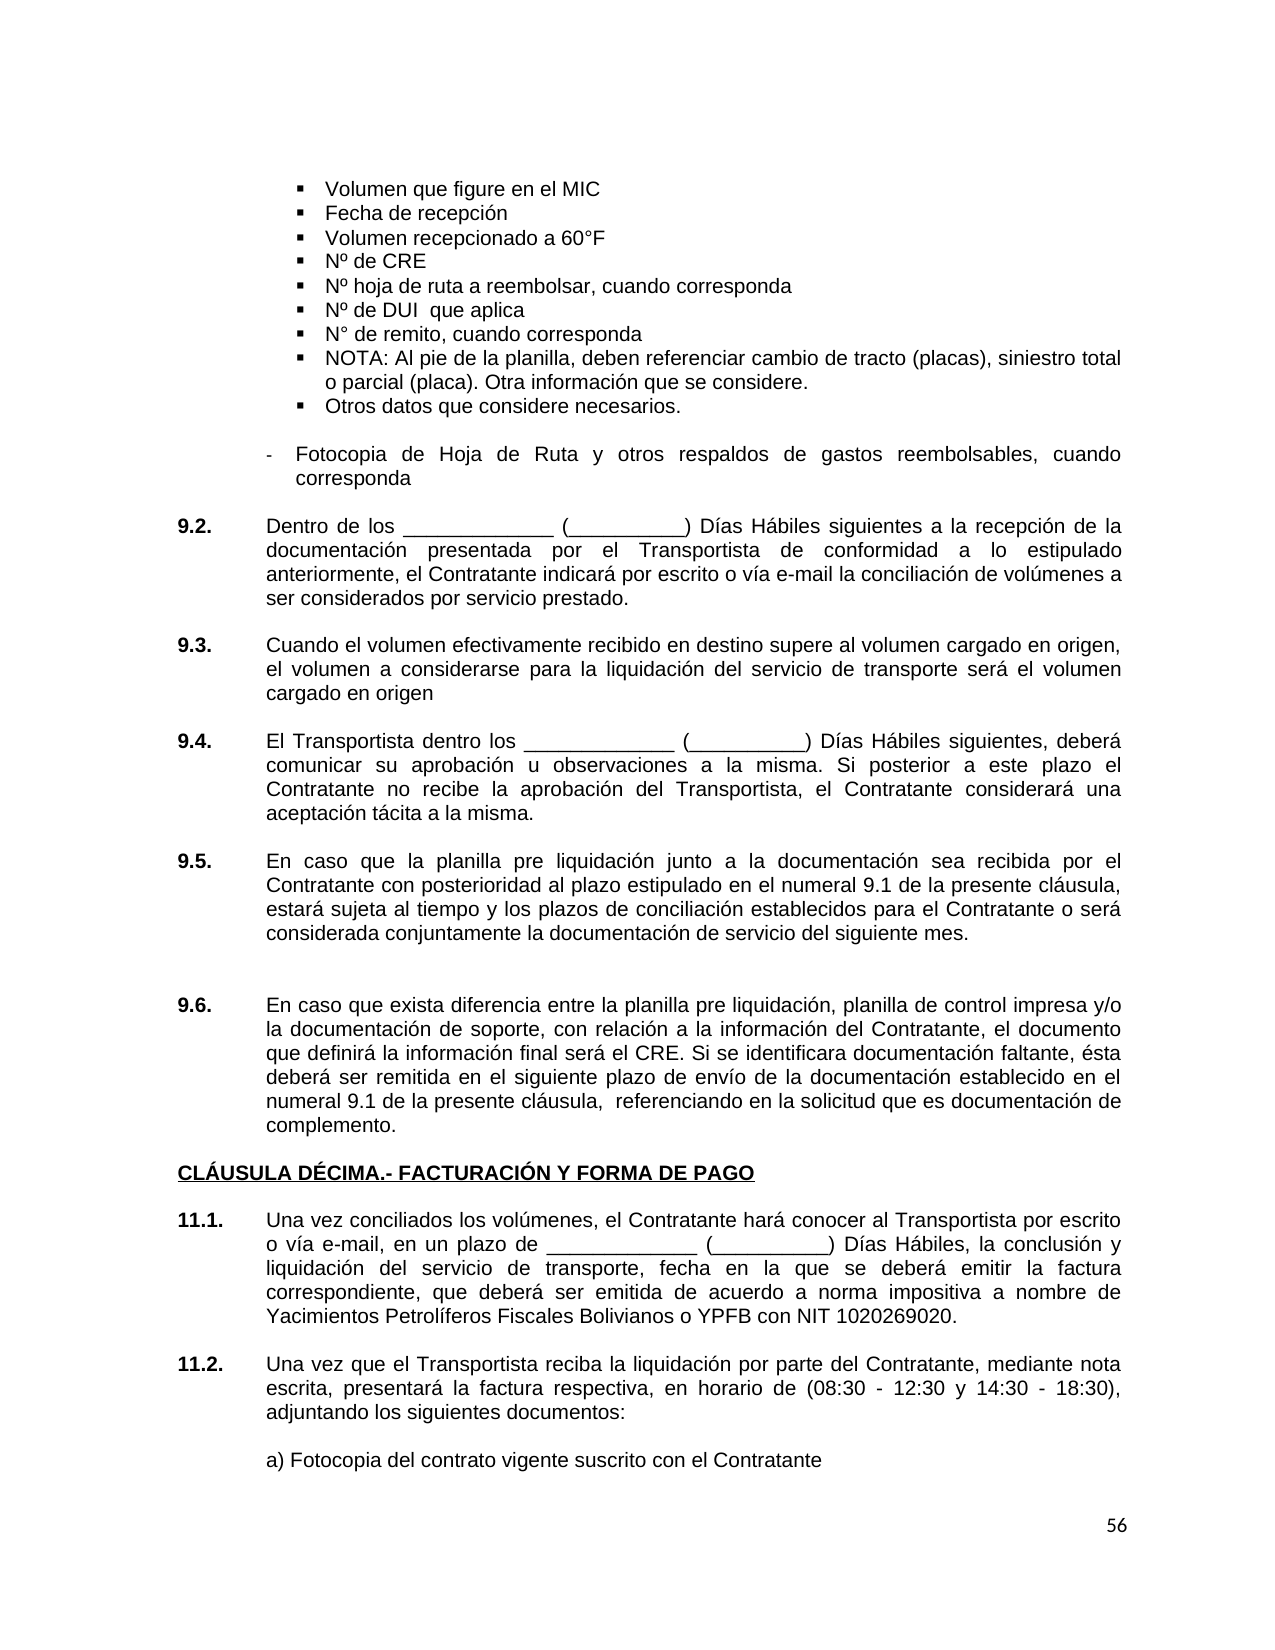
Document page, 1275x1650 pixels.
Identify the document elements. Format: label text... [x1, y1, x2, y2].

list Dentro de los _____________ (__________) Días Hábiles siguientes a la recepción de la documentación presentada por el Transportista de conformidad a lo estipulado anteriormente, el Contratante indicará por escrito o vía e-mail la conciliación de volúmenes a ser considerados por servicio prestado. [177, 513, 1123, 609]
list Volumen recepcionado a 60°F [295, 225, 1123, 249]
list Fotocopia de Hoja de Ruta y otros respaldos de gastos reembolsables, cuando corresponda [266, 442, 1123, 489]
list El Transportista dentro los _____________ (__________) Días Hábiles siguientes, deberá comunicar su aprobación u observaciones a la misma. Si posterior a este plazo el Contratante no recibe la aprobación del Transportista, el Contratante considerará una aceptación tácita a la misma. [177, 729, 1123, 825]
list N° de remito, cuando corresponda [295, 322, 1123, 346]
text a) Fotocopia del contrato vigente suscrito con el Contratante [266, 1448, 1127, 1472]
list Fecha de recepción [295, 201, 1123, 225]
list Otros datos que considere necesarios. [295, 394, 1123, 418]
list Nº de DUI que aplica [295, 297, 1123, 322]
list En caso que la planilla pre liquidación junto a la documentación sea recibida por el Contratante con posterioridad al plazo estipulado en el numeral 9.1 de la presente cláusula, estará sujeta al tiempo y los plazos de conciliación establecidos para el Contratante o será considerada conjuntamente la documentación de servicio del siguiente mes. [177, 849, 1123, 945]
list Nº hoja de ruta a reembolsar, cuando corresponda [295, 273, 1123, 297]
list Una vez conciliados los volúmenes, el Contratante hará conocer al Transportista por escrito o vía e-mail, en un plazo de _____________ (__________) Días Hábiles, la conclusión y liquidación del servicio de transporte, fecha en la que se deberá emitir la factura correspondiente, que deberá ser emitida de acuerdo a norma impositiva a nombre de Yacimientos Petrolíferos Fiscales Bolivianos o YPFB con NIT 1020269020. [177, 1208, 1123, 1328]
list Nº de CRE [295, 249, 1123, 273]
list Cuando el volumen efectivamente recibido en destino supere al volumen cargado en origen, el volumen a considerarse para la liquidación del servicio de transporte será el volumen cargado en origen [177, 633, 1123, 705]
text CLÁUSULA DÉCIMA.- FACTURACIÓN Y FORMA DE PAGO [177, 1160, 1127, 1184]
list NOTA: Al pie de la planilla, deben referenciar cambio de tracto (placas), siniestro total o parcial (placa). Otra información que se considere. [295, 346, 1123, 394]
list Una vez que el Transportista reciba la liquidación por parte del Contratante, mediante nota escrita, presentará la factura respectiva, en horario de (08:30 - 12:30 y 14:30 - 18:30), adjuntando los siguientes documentos: [177, 1352, 1123, 1424]
list En caso que exista diferencia entre la planilla pre liquidación, planilla de control impresa y/o la documentación de soporte, con relación a la información del Contratante, el documento que definirá la información final será el CRE. Si se identificara documentación faltante, ésta deberá ser remitida en el siguiente plazo de envío de la documentación establecido en el numeral 9.1 de la presente cláusula, referenciando en la solicitud que es documentación de complemento. [177, 993, 1123, 1136]
list Volumen que figure en el MIC [295, 177, 1123, 201]
